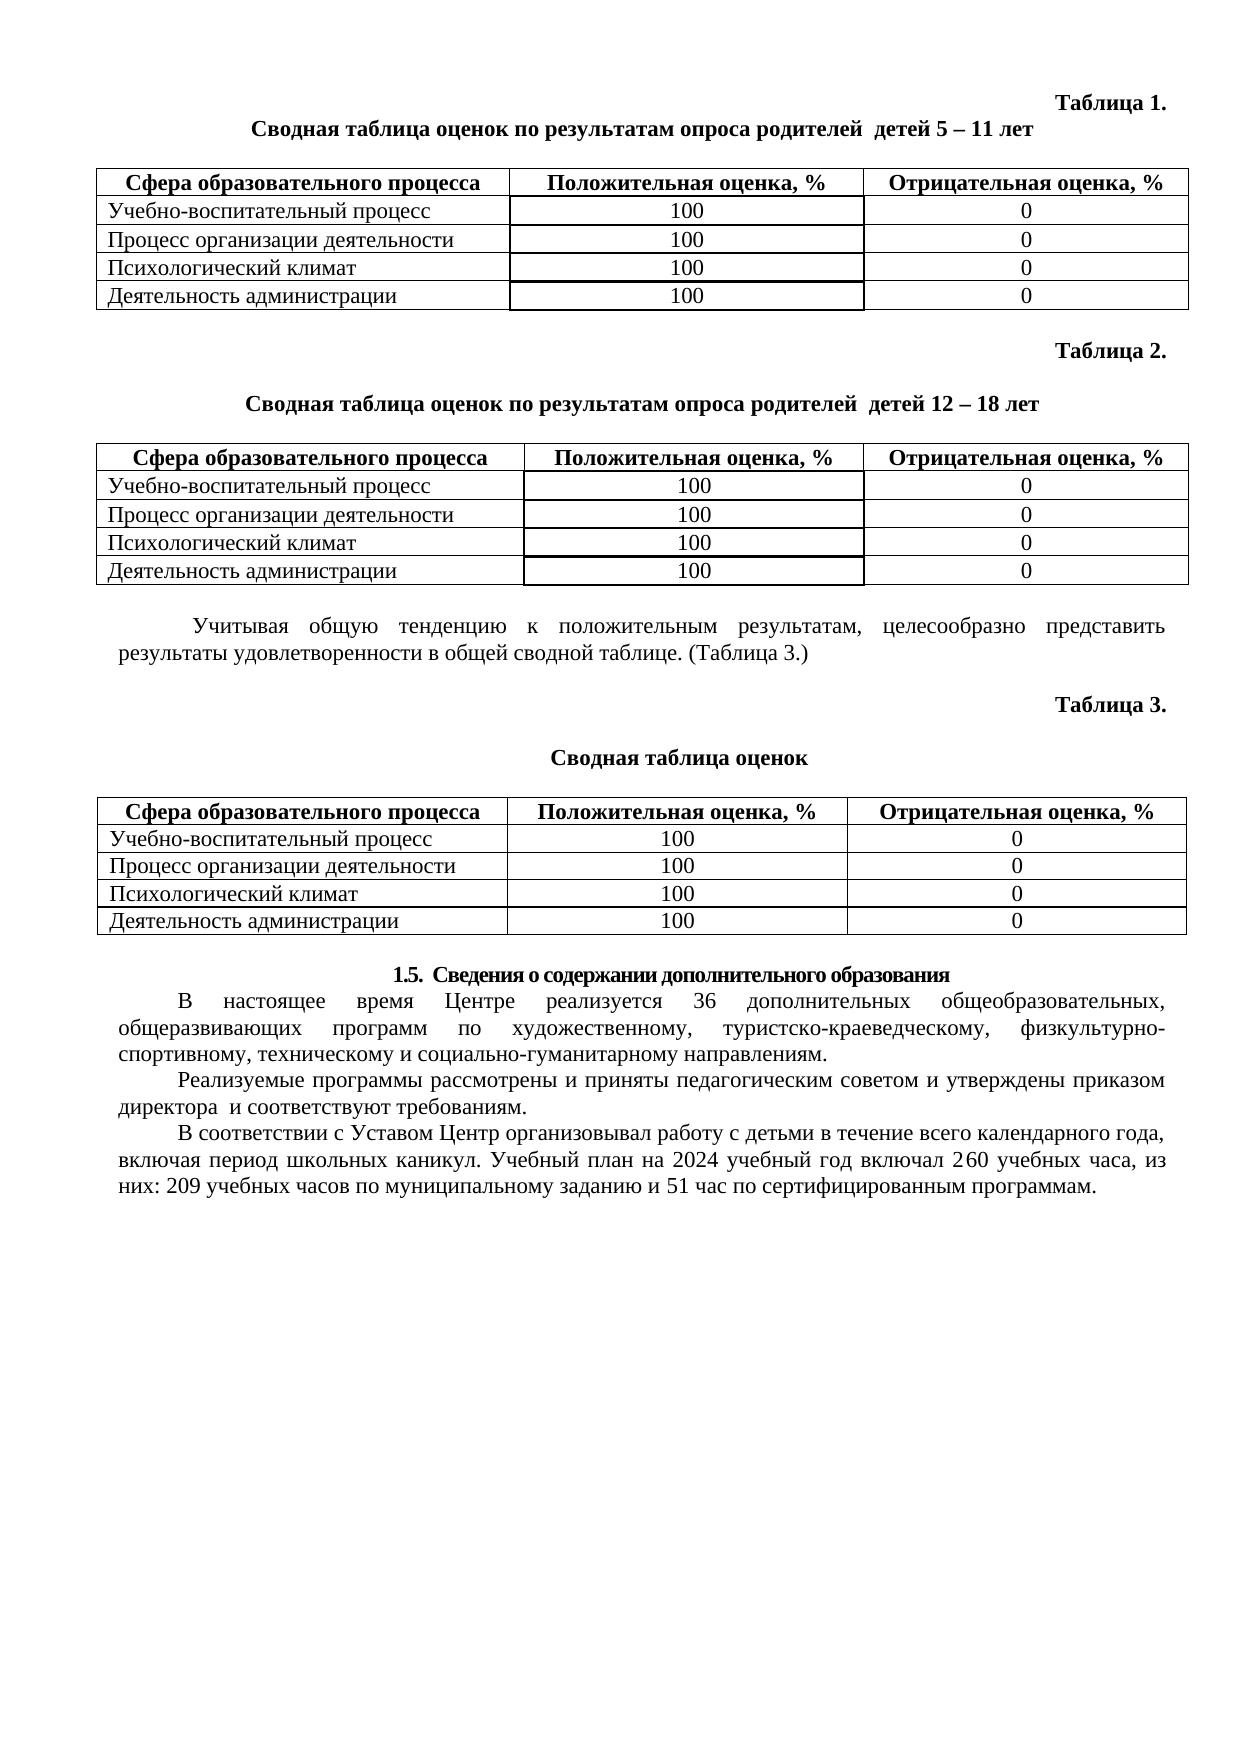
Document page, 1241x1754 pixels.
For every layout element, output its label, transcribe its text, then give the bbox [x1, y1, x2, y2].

table_header Положительная оценка, % [508, 798, 847, 824]
table_cell 100 [525, 529, 863, 555]
table_cell 0 [865, 281, 1188, 309]
text В соответствии с Уставом Центр организовывал работу с детьми в течение всего календарного года, включая период школьных каникул. Учебный план на 2024 учебный год включал 260 учебных часа, из них: 209 учебных часов по муниципальному заданию и 51 час по сертифицированным программам. [118, 1119, 1167, 1198]
table_cell Процесс организации деятельности [97, 225, 509, 252]
table_cell Учебно-воспитательный процесс [97, 471, 523, 498]
table_cell Деятельность администрации [97, 556, 523, 584]
table_header Положительная оценка, % [525, 444, 863, 470]
table_cell Психологический климат [97, 253, 509, 280]
text Сводная таблица оценок по результатам опроса родителей детей 5 – 11 лет [118, 115, 1167, 141]
text 1.5. Сведения о содержании дополнительного образования [118, 961, 1167, 987]
table_cell 100 [508, 825, 847, 852]
table_cell 100 [511, 226, 863, 252]
text Таблица 1. [193, 89, 1167, 115]
table_header Отрицательная оценка, % [864, 169, 1188, 195]
table_cell Учебно-воспитательный процесс [98, 825, 507, 852]
table_cell 0 [865, 225, 1188, 252]
table_header Положительная оценка, % [510, 169, 863, 195]
table_cell 100 [511, 283, 863, 309]
text Сводная таблица оценок по результатам опроса родителей детей 12 – 18 лет [118, 390, 1167, 416]
text Сводная таблица оценок [118, 744, 1167, 770]
table_cell Психологический климат [97, 528, 523, 555]
table_cell Процесс организации деятельности [98, 853, 507, 879]
table_header Отрицательная оценка, % [864, 444, 1188, 470]
table_cell 100 [508, 908, 847, 934]
table_cell 100 [508, 880, 847, 906]
table_cell 0 [865, 528, 1188, 555]
table_cell 100 [511, 254, 863, 280]
table_cell 0 [865, 253, 1188, 280]
text Таблица 2. [118, 337, 1167, 364]
table_cell 0 [865, 556, 1188, 584]
table_cell Психологический климат [98, 880, 507, 906]
table_cell 100 [525, 558, 863, 584]
text Учитывая общую тенденцию к положительным результатам, целесообразно представить результаты удовлетворенности в общей сводной таблице. (Таблица 3.) [118, 612, 1167, 665]
table_cell Учебно-воспитательный процесс [97, 196, 509, 223]
table_header Сфера образовательного процесса [97, 169, 509, 195]
table_cell Процесс организации деятельности [97, 500, 523, 527]
table_cell 0 [848, 908, 1186, 934]
text Таблица 3. [118, 691, 1167, 718]
table_cell 100 [525, 472, 863, 498]
table_cell 0 [865, 471, 1188, 498]
table_cell 0 [865, 500, 1188, 527]
table_cell Деятельность администрации [97, 281, 509, 309]
table_cell Деятельность администрации [98, 908, 507, 934]
table_header Сфера образовательного процесса [97, 444, 524, 470]
table_cell 100 [508, 853, 847, 879]
table_header Сфера образовательного процесса [98, 798, 507, 824]
table_cell 0 [848, 853, 1186, 879]
text Реализуемые программы рассмотрены и приняты педагогическим советом и утверждены приказом директора и соответствуют требованиям. [118, 1067, 1167, 1119]
table_cell 0 [865, 196, 1188, 223]
table_cell 100 [511, 197, 863, 223]
text В настоящее время Центре реализуется 36 дополнительных общеобразовательных, общеразвивающих программ по художественному, туристско-краеведческому, физкультурно-спортивному, техническому и социально-гуманитарному направлениям. [118, 987, 1167, 1067]
table_header Отрицательная оценка, % [848, 798, 1186, 824]
table_cell 0 [848, 880, 1186, 906]
table_cell 100 [525, 501, 863, 527]
table_cell 0 [848, 825, 1186, 852]
